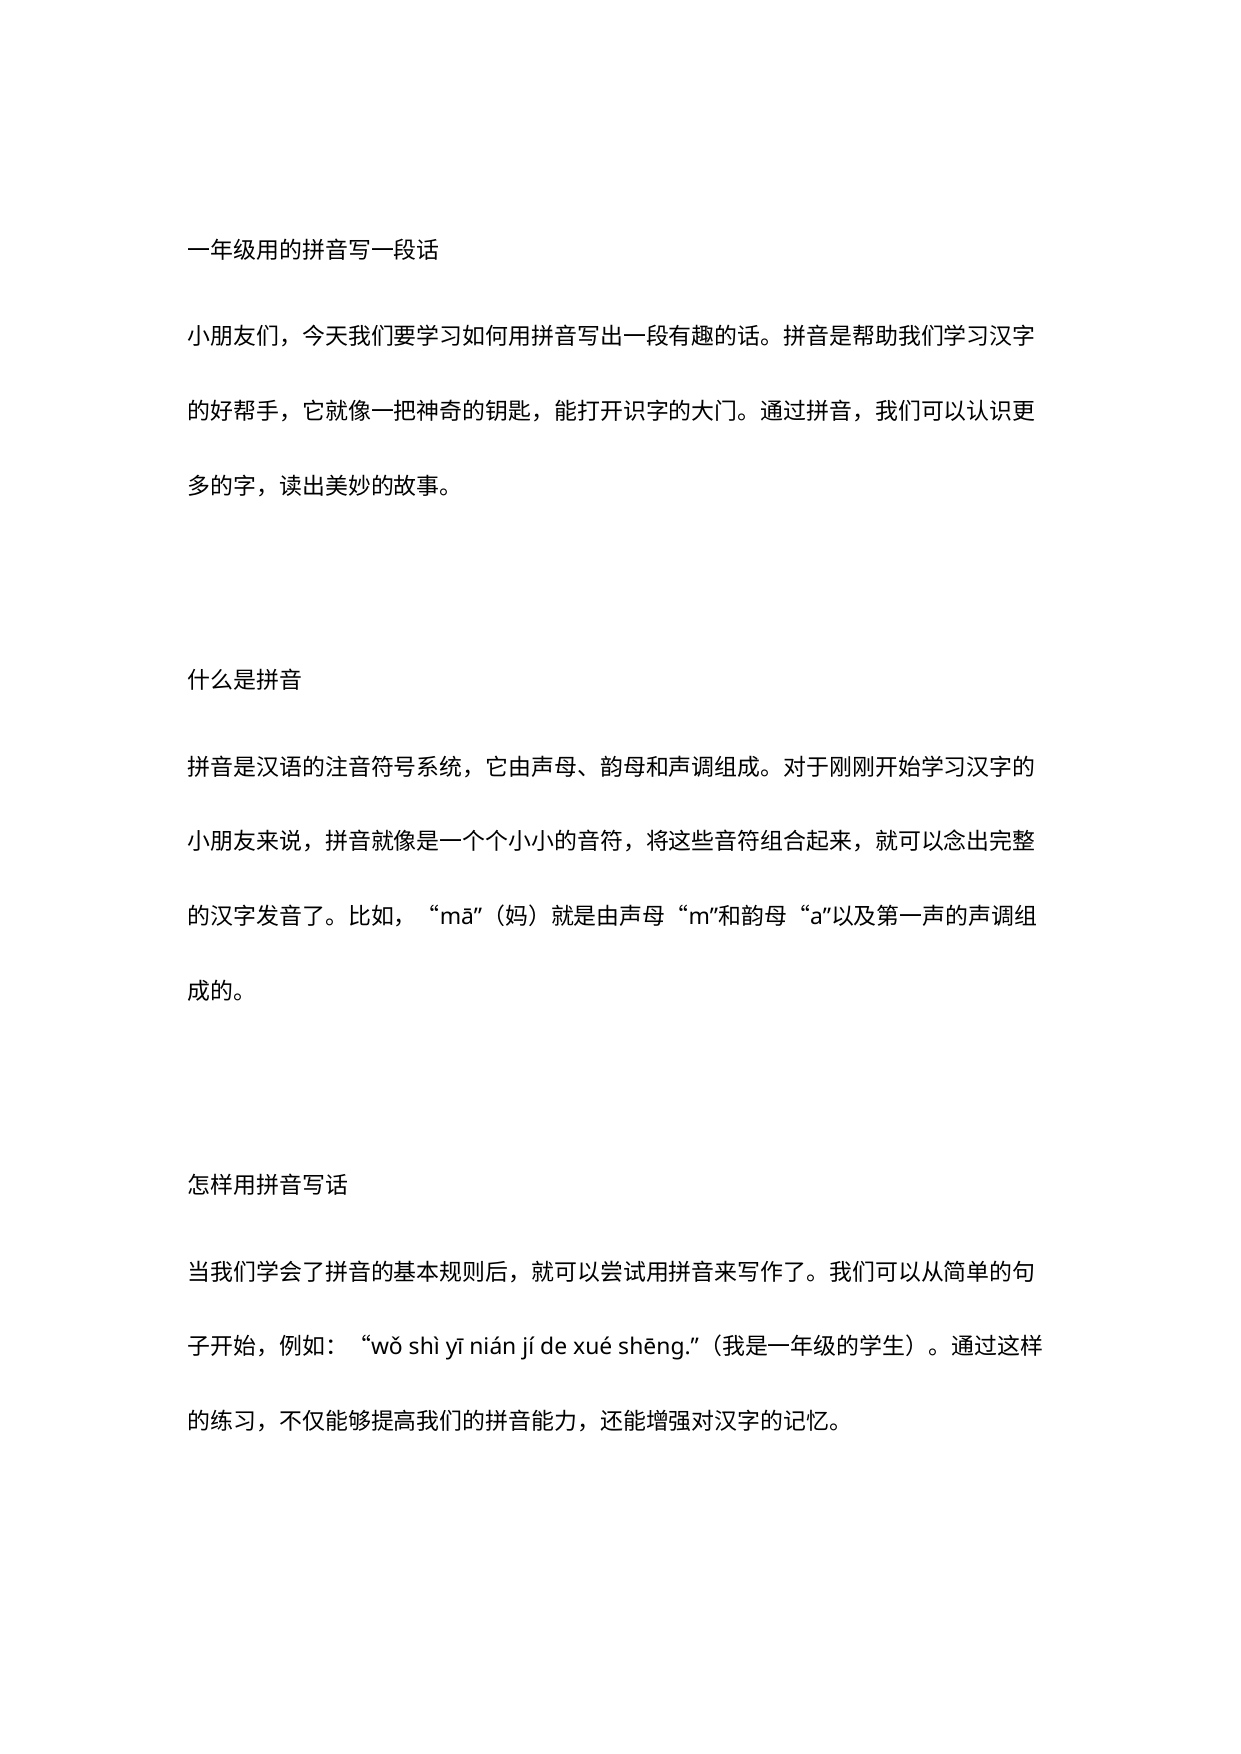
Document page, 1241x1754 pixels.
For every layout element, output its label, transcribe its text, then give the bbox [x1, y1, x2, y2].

text 什么是拼音 [187, 646, 1053, 711]
text 一年级用的拼音写一段话 [187, 216, 1053, 281]
text 当我们学会了拼音的基本规则后，就可以尝试用拼音来写作了。我们可以从简单的句子开始，例如：“wǒ shì yī nián jí de xué shēng.”（我是一年级的学生）。通过这样的练习，不仅能够提高我们的拼音能力，还能增强对汉字的记忆。 [187, 1237, 1053, 1452]
text 怎样用拼音写话 [187, 1151, 1053, 1216]
text 小朋友们，今天我们要学习如何用拼音写出一段有趣的话。拼音是帮助我们学习汉字的好帮手，它就像一把神奇的钥匙，能打开识字的大门。通过拼音，我们可以认识更多的字，读出美妙的故事。 [187, 302, 1053, 517]
text 拼音是汉语的注音符号系统，它由声母、韵母和声调组成。对于刚刚开始学习汉字的小朋友来说，拼音就像是一个个小小的音符，将这些音符组合起来，就可以念出完整的汉字发音了。比如，“mā”（妈）就是由声母“m”和韵母“a”以及第一声的声调组成的。 [187, 733, 1053, 1022]
